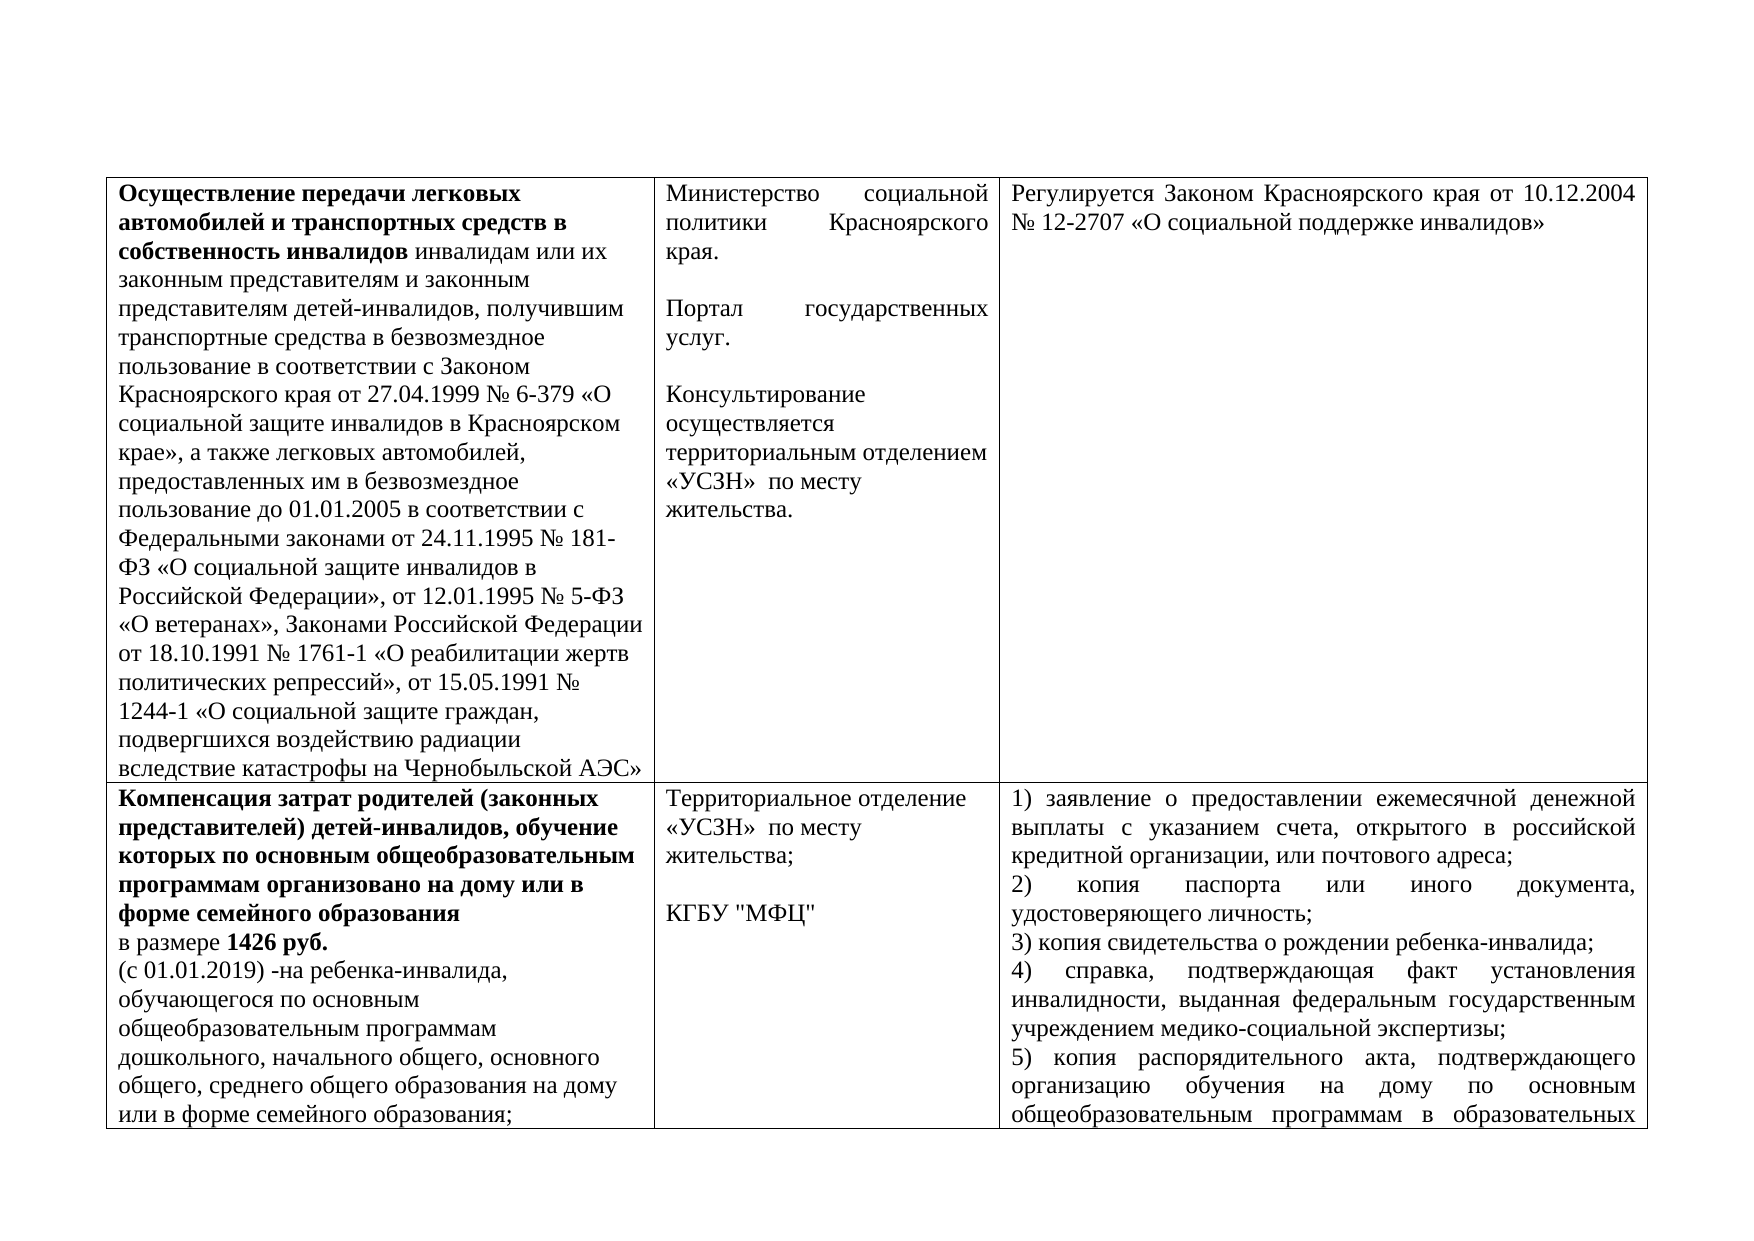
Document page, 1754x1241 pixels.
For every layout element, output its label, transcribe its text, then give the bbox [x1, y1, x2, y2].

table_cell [655, 783, 999, 1128]
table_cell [1000, 783, 1647, 1128]
table_cell Регулируется Законом Красноярского края от 10.12.2004 № 12-2707 «О социальной поддержке инвалидов» [1000, 178, 1647, 782]
table_cell Министерство социальной политики Красноярского края. Портал государственных услуг. Консультирование осуществляется территориальным отделением «УСЗН» по месту жительства. [655, 178, 999, 782]
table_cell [107, 783, 654, 1128]
table_cell Осуществление передачи легковых автомобилей и транспортных средств в собственность инвалидов инвалидам или их законным представителям и законным представителям детей-инвалидов, получившим транспортные средства в безвозмездное пользование в соответствии с Законом Красноярского края от 27.04.1999 № 6-379 «О социальной защите инвалидов в Красноярском крае», а также легковых автомобилей, предоставленных им в безвозмездное пользование до 01.01.2005 в соответствии с Федеральными законами от 24.11.1995 № 181-ФЗ «О социальной защите инвалидов в Российской Федерации», от 12.01.1995 № 5-ФЗ «О ветеранах», Законами Российской Федерации от 18.10.1991 № 1761-1 «О реабилитации жертв политических репрессий», от 15.05.1991 № 1244-1 «О социальной защите граждан, подвергшихся воздействию радиации вследствие катастрофы на Чернобыльской АЭС» [107, 178, 654, 782]
